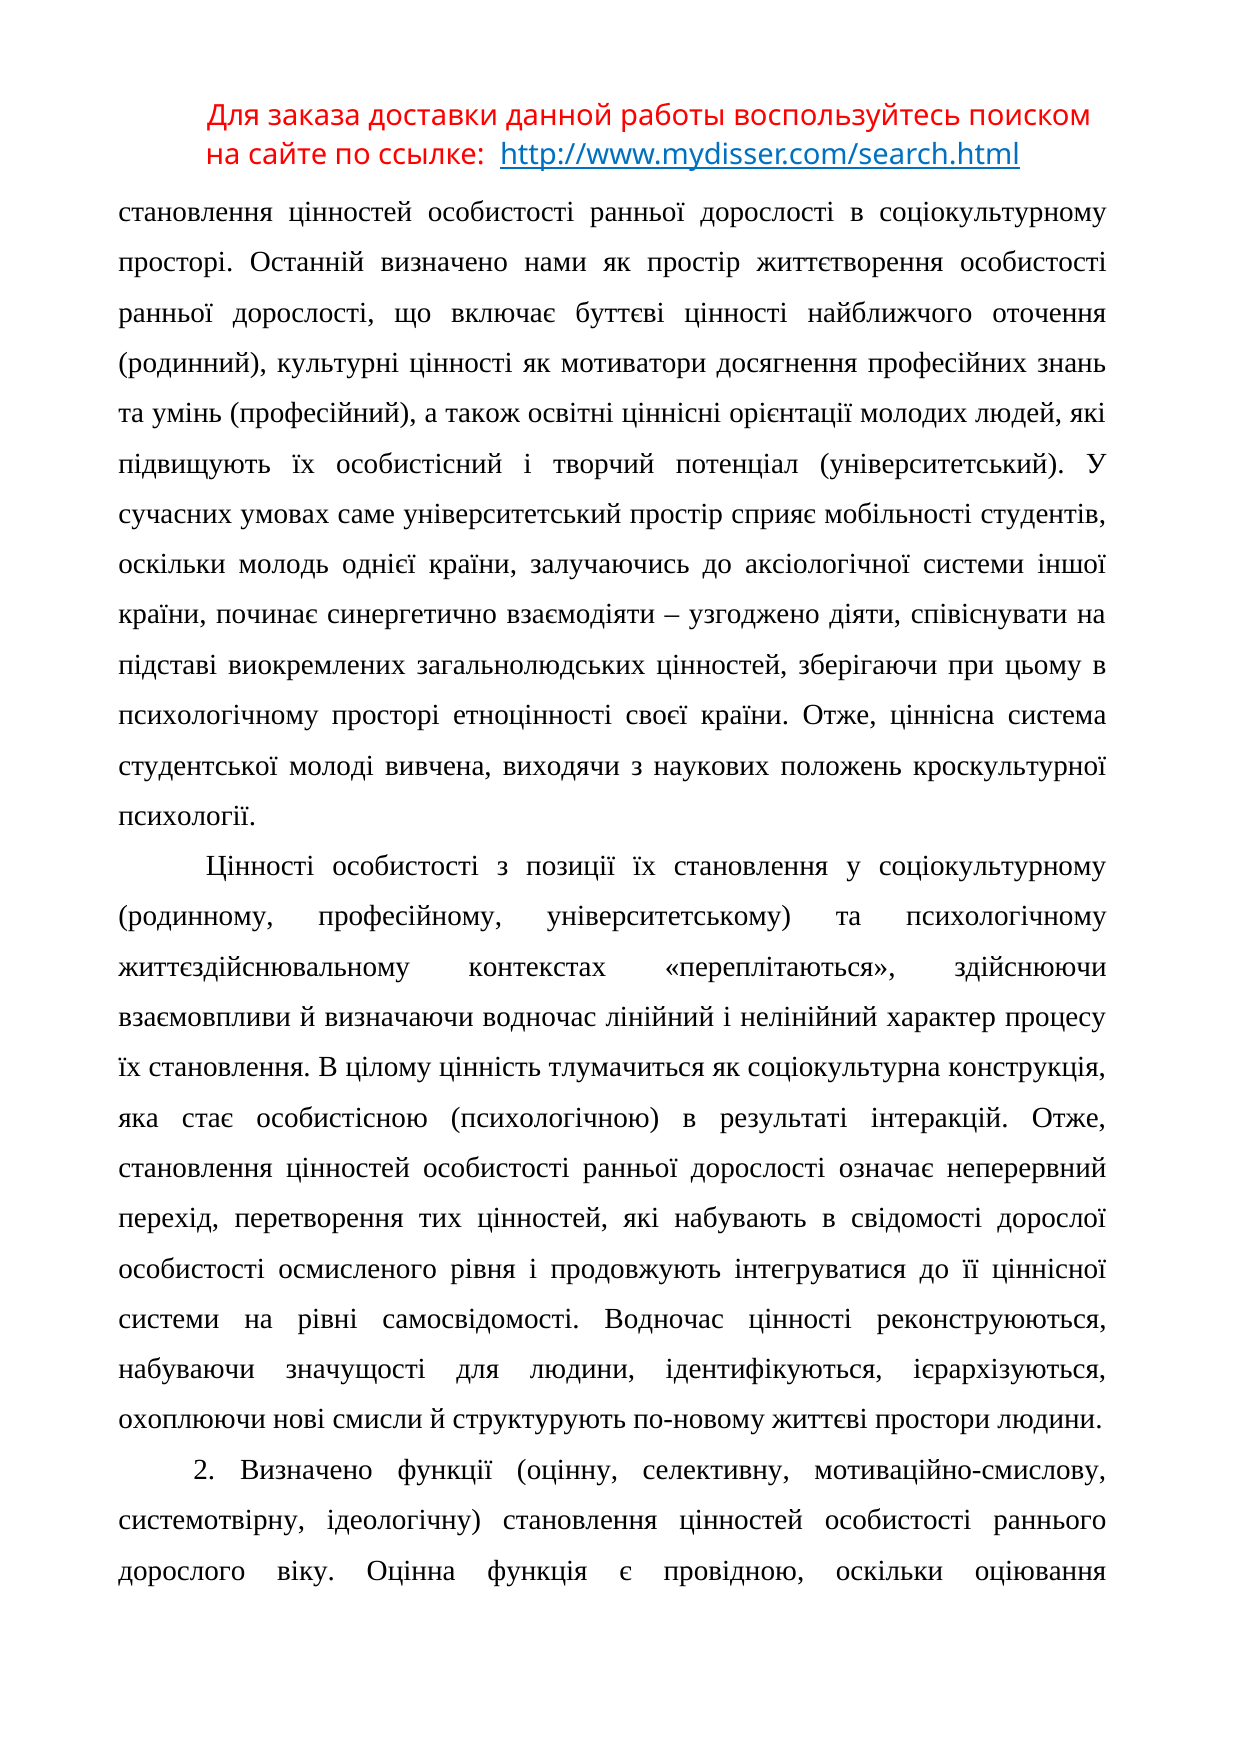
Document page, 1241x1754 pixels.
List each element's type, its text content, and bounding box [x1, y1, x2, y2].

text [118, 194, 1107, 831]
text Цінності особистості з позиції їх становлення у соціокультурному (родинному, професійному, університетському) та психологічному життєздійснювальному контекстах «переплітаються», здійснюючи взаємовпливи й визначаючи водночас лінійний і нелінійний характер процесу їх становлення. В цілому цінність тлумачиться як соціокультурна конструкція, яка стає особистісною (психологічною) в результаті інтеракцій. Отже, становлення цінностей особистості ранньої дорослості означає неперервний перехід, перетворення тих цінностей, які набувають в свідомості дорослої особистості осмисленого рівня і продовжують інтегруватися до її ціннісної системи на рівні самосвідомості. Водночас цінності реконструюються, набуваючи значущості для людини, ідентифікуються, ієрархізуються, охоплюючи нові смисли й структурують по-новому життєві простори людини. [118, 848, 1107, 1435]
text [118, 1452, 1107, 1586]
